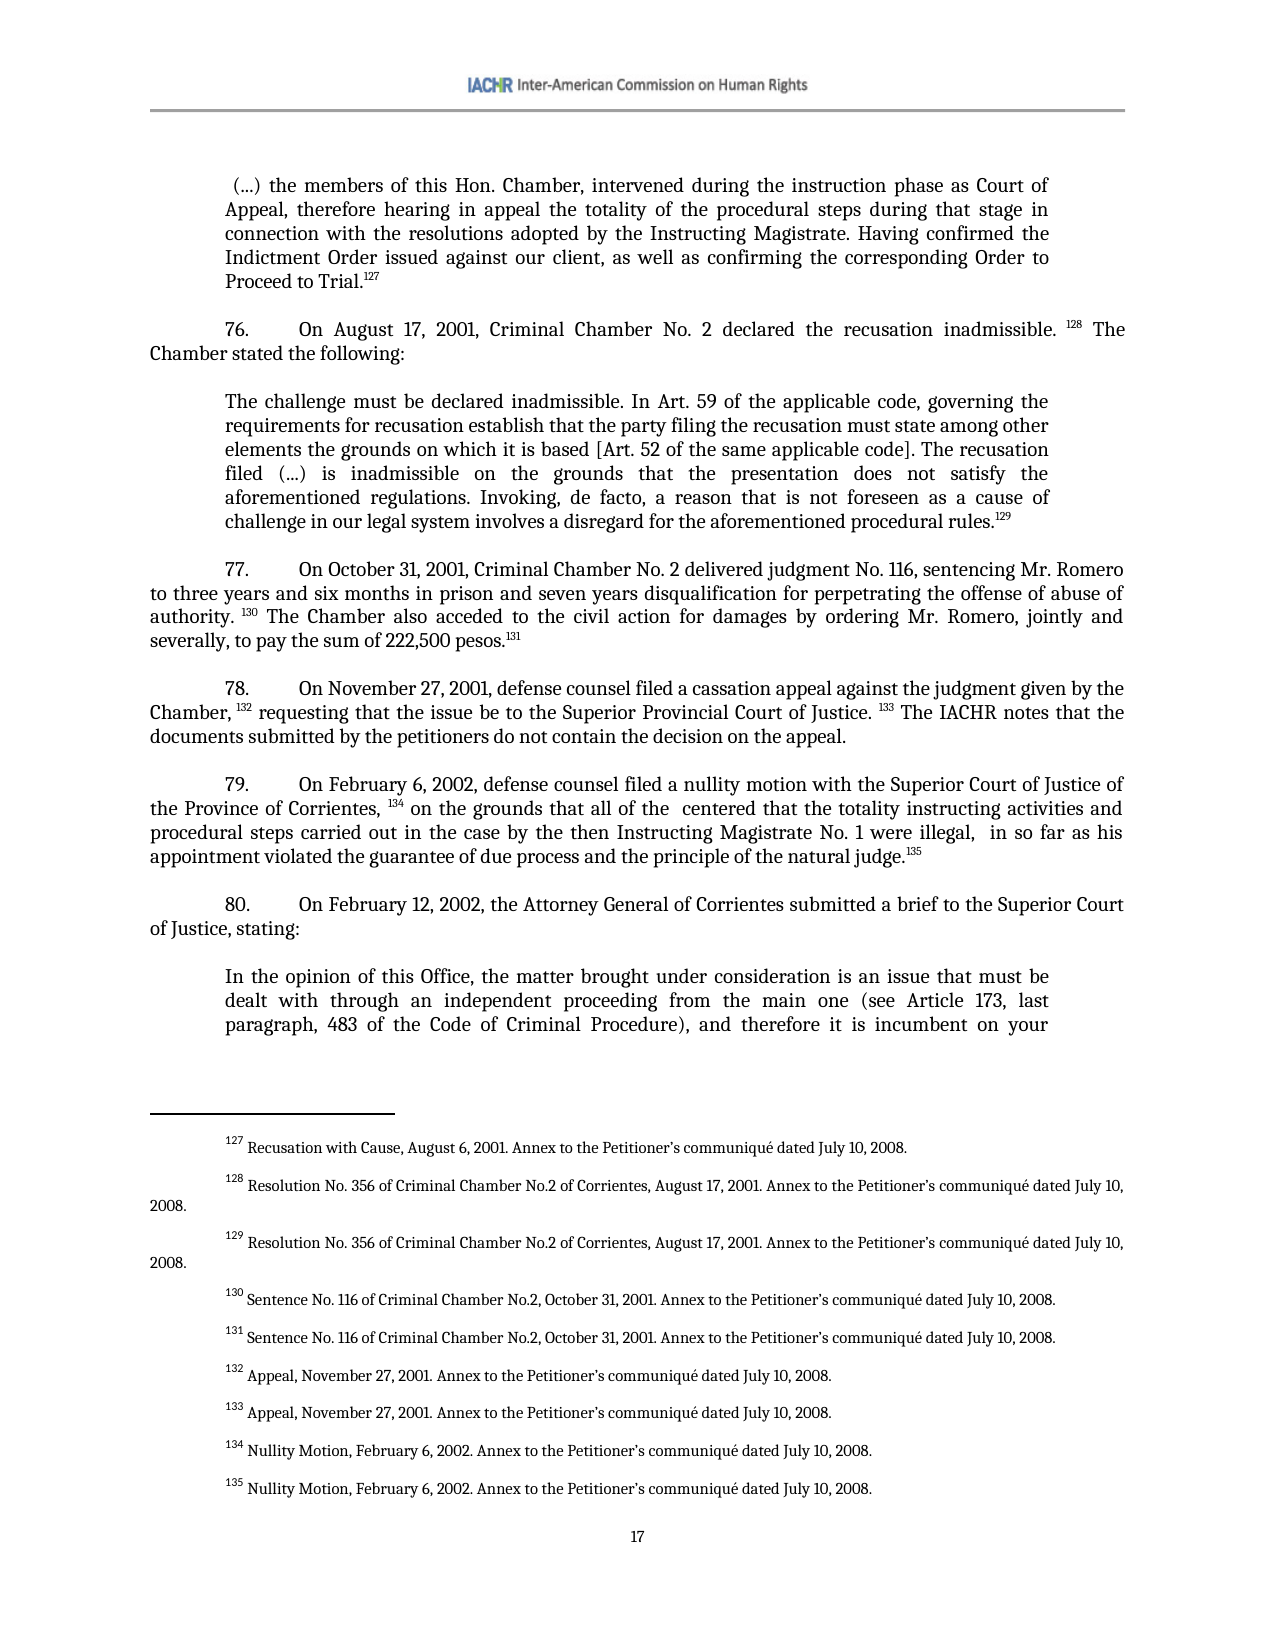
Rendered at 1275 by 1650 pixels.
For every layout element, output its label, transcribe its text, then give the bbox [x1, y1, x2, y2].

list On February 12, 2002, the Attorney General of Corrientes submitted a brief to the Superior Court of Justice, stating: [150, 893, 1125, 941]
list On August 17, 2001, Criminal Chamber No. 2 declared the recusation inadmissible. The Chamber stated the following: [150, 318, 1125, 366]
list On November 27, 2001, defense counsel filed a cassation appeal against the judgment given by the Chamber, requesting that the issue be to the Superior Provincial Court of Justice. The IACHR notes that the documents submitted by the petitioners do not contain the decision on the appeal. [150, 677, 1125, 749]
list On October 31, 2001, Criminal Chamber No. 2 delivered judgment No. 116, sentencing Mr. Romero to three years and six months in prison and seven years disqualification for perpetrating the offense of abuse of authority. The Chamber also acceded to the civil action for damages by ordering Mr. Romero, jointly and severally, to pay the sum of 222,500 pesos. [150, 557, 1125, 653]
picture [456, 74, 819, 95]
text The challenge must be declared inadmissible. In Art. 59 of the applicable code, governing the requirements for recusation establish that the party filing the recusation must state among other elements the grounds on which it is based [Art. 52 of the same applicable code]. The recusation filed (...) is inadmissible on the grounds that the presentation does not satisfy the aforementioned regulations. Invoking, de facto, a reason that is not foreseen as a cause of challenge in our legal system involves a disregard for the aforementioned procedural rules. [225, 389, 1050, 533]
list On February 6, 2002, defense counsel filed a nullity motion with the Superior Court of Justice of the Province of Corrientes, on the grounds that all of the centered that the totality instructing activities and procedural steps carried out in the case by the then Instructing Magistrate No. 1 were illegal, in so far as his appointment violated the guarantee of due process and the principle of the natural judge. [150, 773, 1125, 869]
text (...) the members of this Hon. Chamber, intervened during the instruction phase as Court of Appeal, therefore hearing in appeal the totality of the procedural steps during that stage in connection with the resolutions adopted by the Instructing Magistrate. Having confirmed the Indictment Order issued against our client, as well as confirming the corresponding Order to Proceed to Trial. [225, 174, 1050, 294]
text In the opinion of this Office, the matter brought under consideration is an issue that must be dealt with through an independent proceeding from the main one (see Article 173, last paragraph, 483 of the Code of Criminal Procedure), and therefore it is incumbent on your Superior Court to order the separation of this motion for nullity and to establish a new proceeding, with the main case continuing its proper course. [225, 964, 1050, 1036]
